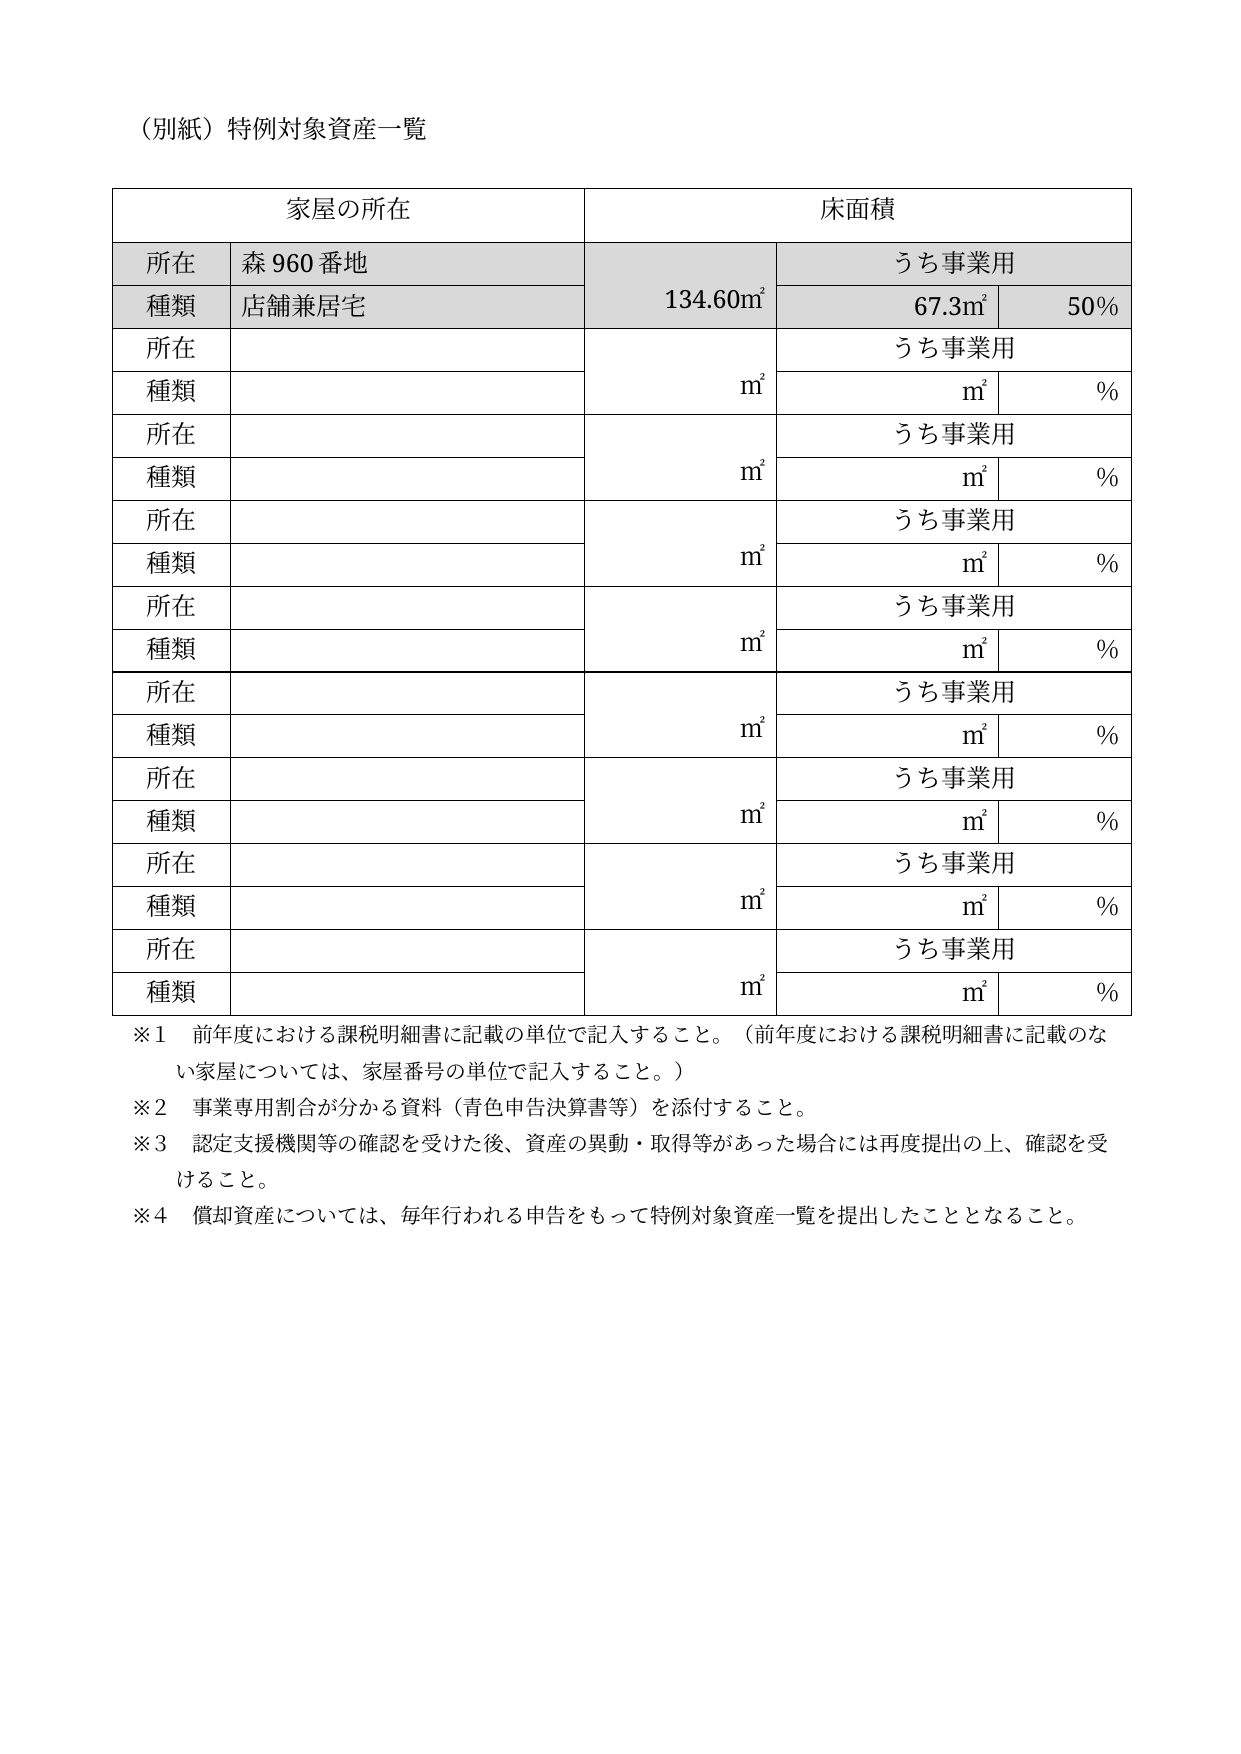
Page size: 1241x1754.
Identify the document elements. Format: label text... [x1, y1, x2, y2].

table_cell [231, 458, 584, 500]
table_cell ㎡ [585, 930, 776, 1015]
table_cell ㎡ [777, 715, 998, 757]
table_cell [231, 630, 584, 671]
table_cell 50％ [999, 286, 1131, 328]
table_cell 67.3㎡ [777, 286, 998, 328]
text ※１ 前年度における課税明細書に記載の単位で記入すること。（前年度における課税明細書に記載のない家屋については、家屋番号の単位で記入すること。） [133, 1016, 1128, 1088]
table_cell 種類 [113, 973, 230, 1015]
table_cell ㎡ [585, 758, 776, 843]
table_cell ％ [999, 715, 1131, 757]
table_cell うち事業用 [777, 501, 1131, 543]
table_cell ％ [999, 801, 1131, 843]
table_cell ㎡ [777, 458, 998, 500]
table_cell ㎡ [585, 844, 776, 929]
table_cell ㎡ [777, 801, 998, 843]
table_cell 種類 [113, 715, 230, 757]
table_cell ％ [999, 630, 1131, 671]
table_cell 所在 [113, 587, 230, 628]
table_cell ㎡ [777, 544, 998, 586]
table_cell 種類 [113, 887, 230, 929]
table_cell [231, 501, 584, 543]
table_header 床面積 [585, 189, 1131, 242]
text ※２ 事業専用割合が分かる資料（青色申告決算書等）を添付すること。 [112, 1088, 1128, 1124]
table_cell ㎡ [585, 501, 776, 586]
table_cell [231, 415, 584, 457]
table_cell 所在 [113, 501, 230, 543]
table_cell [231, 801, 584, 843]
table_cell ㎡ [585, 673, 776, 757]
table_cell ㎡ [585, 329, 776, 414]
table_cell [231, 930, 584, 972]
table_cell 種類 [113, 630, 230, 671]
table_cell ％ [999, 544, 1131, 586]
table_cell うち事業用 [777, 243, 1131, 285]
table_cell うち事業用 [777, 673, 1131, 714]
table_cell [231, 973, 584, 1015]
table_cell ㎡ [777, 973, 998, 1015]
text ※４ 償却資産については、毎年行われる申告をもって特例対象資産一覧を提出したこととなること。 [133, 1197, 1128, 1233]
text ※３ 認定支援機関等の確認を受けた後、資産の異動・取得等があった場合には再度提出の上、確認を受けること。 [133, 1124, 1128, 1197]
table_cell [231, 544, 584, 586]
table_cell ㎡ [777, 630, 998, 671]
table_cell 種類 [113, 286, 230, 328]
table_cell 森960番地 [231, 243, 584, 285]
table_cell 種類 [113, 372, 230, 414]
table_cell ％ [999, 887, 1131, 929]
table_cell うち事業用 [777, 329, 1131, 371]
table_cell 種類 [113, 801, 230, 843]
table_cell 所在 [113, 844, 230, 886]
table_cell うち事業用 [777, 587, 1131, 628]
table_cell 所在 [113, 415, 230, 457]
table_cell 種類 [113, 458, 230, 500]
table_cell うち事業用 [777, 844, 1131, 886]
table_cell 店舗兼居宅 [231, 286, 584, 328]
table_cell 134.60㎡ [585, 243, 776, 328]
table_cell 所在 [113, 329, 230, 371]
table_cell ㎡ [777, 372, 998, 414]
table_cell うち事業用 [777, 930, 1131, 972]
table_cell 所在 [113, 243, 230, 285]
table_cell [231, 587, 584, 628]
table_cell 所在 [113, 758, 230, 800]
table_cell ㎡ [777, 887, 998, 929]
table_cell [231, 673, 584, 714]
table_cell ％ [999, 372, 1131, 414]
table_cell [231, 715, 584, 757]
table_cell [231, 758, 584, 800]
table_cell うち事業用 [777, 758, 1131, 800]
table_cell ㎡ [585, 587, 776, 671]
table_cell [231, 844, 584, 886]
table_cell ％ [999, 973, 1131, 1015]
table_cell ％ [999, 458, 1131, 500]
table_cell ㎡ [585, 415, 776, 500]
table_cell 所在 [113, 673, 230, 714]
table_cell [231, 372, 584, 414]
table_cell 所在 [113, 930, 230, 972]
table_header 家屋の所在 [113, 189, 584, 242]
table_cell うち事業用 [777, 415, 1131, 457]
table_cell [231, 887, 584, 929]
table_cell [231, 329, 584, 371]
table_cell 種類 [113, 544, 230, 586]
